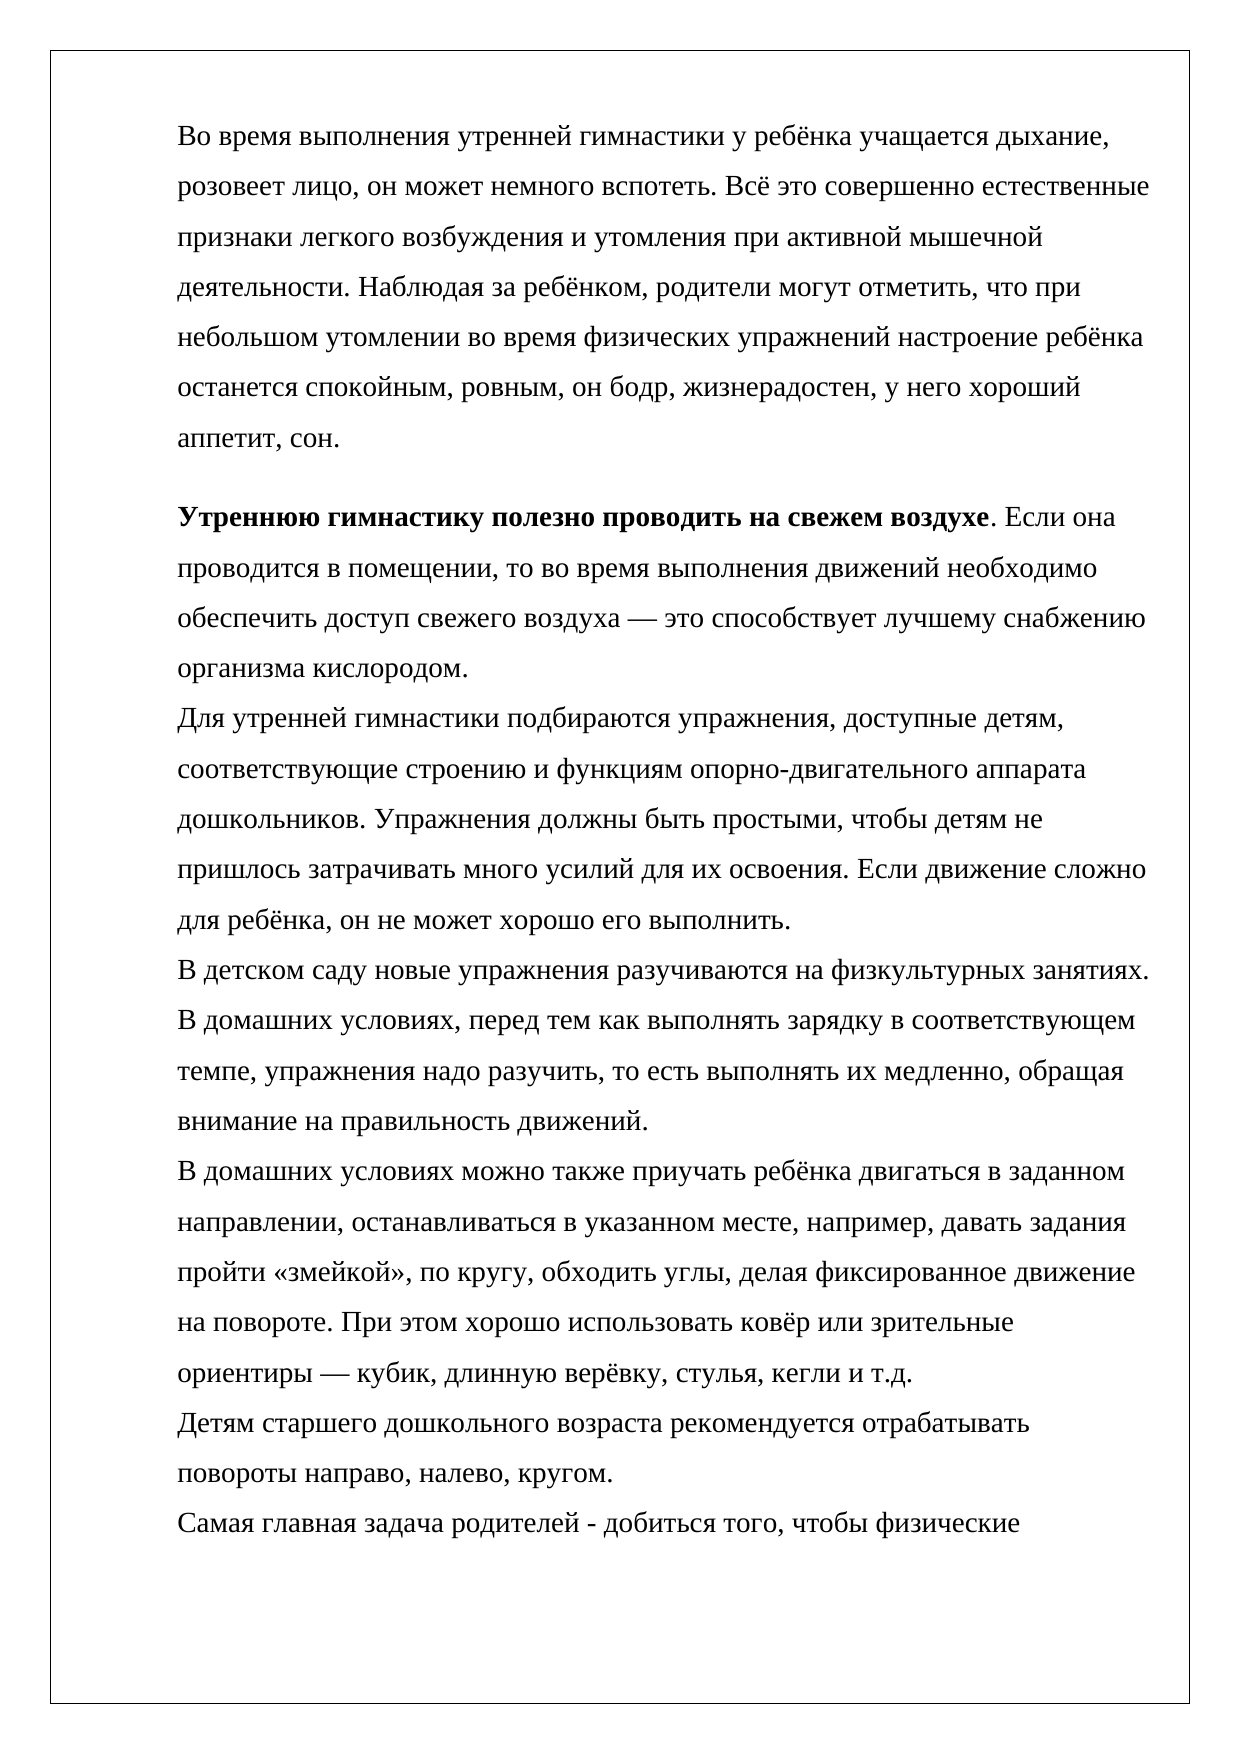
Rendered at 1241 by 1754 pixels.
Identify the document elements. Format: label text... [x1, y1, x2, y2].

text Во время выполнения утренней гимнастики у ребёнка учащается дыхание, розовеет лицо, он может немного вспотеть. Всё это совершенно естественные признаки легкого возбуждения и утомления при активной мышечной деятельности. Наблюдая за ребёнком, родители могут отметить, что при небольшом утомлении во время физических упражнений настроение ребёнка останется спокойным, ровным, он бодр, жизнерадостен, у него хороший аппетит, сон. [177, 118, 1152, 453]
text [177, 499, 1152, 1539]
